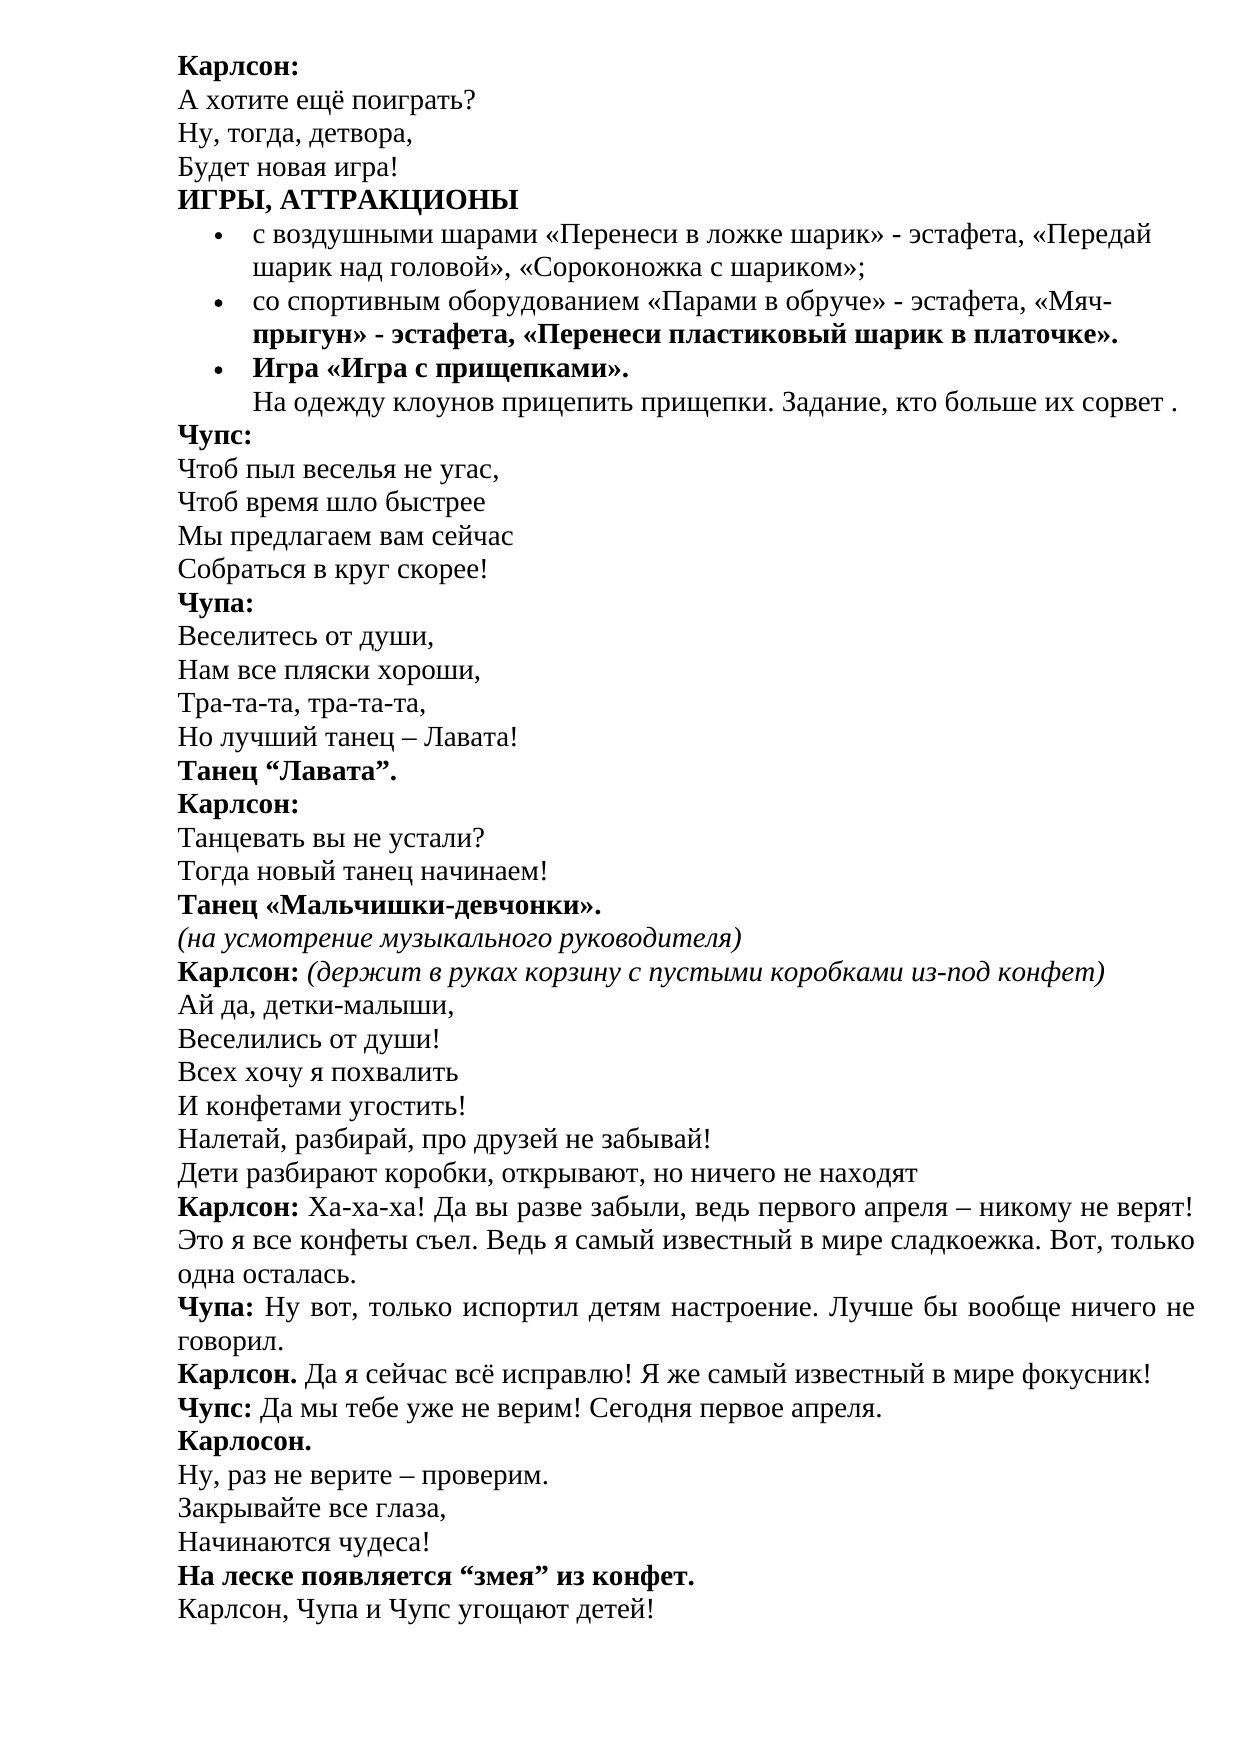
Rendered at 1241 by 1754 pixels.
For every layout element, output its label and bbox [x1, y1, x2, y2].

table_cell [177, 15, 1196, 1692]
